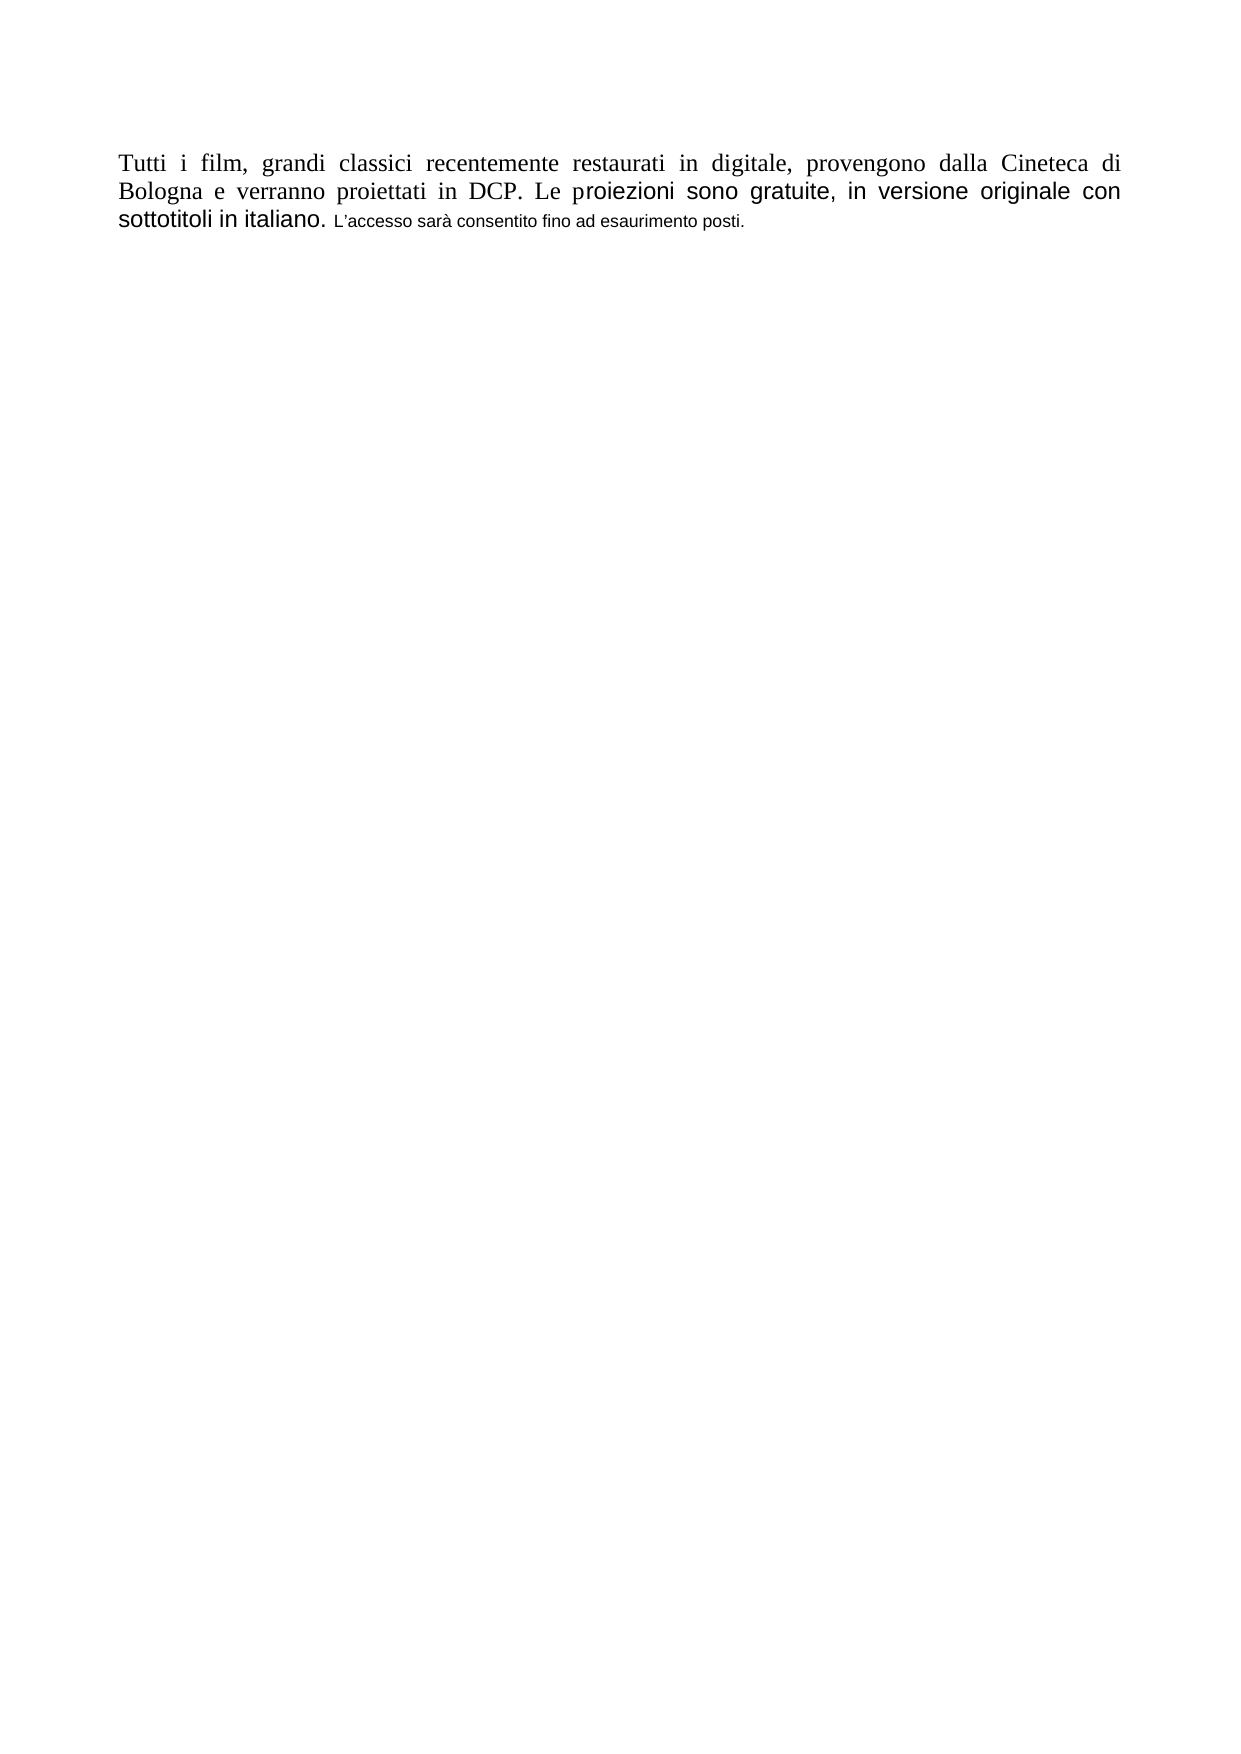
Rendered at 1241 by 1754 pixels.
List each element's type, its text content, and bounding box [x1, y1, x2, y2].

text Tutti i film, grandi classici recentemente restaurati in digitale, provengono dalla Cineteca di Bologna e verranno proiettati in DCP. Le proiezioni sono gratuite, in versione originale con sottotitoli in italiano. L’accesso sarà consentito fino ad esaurimento posti. [118, 148, 1122, 233]
